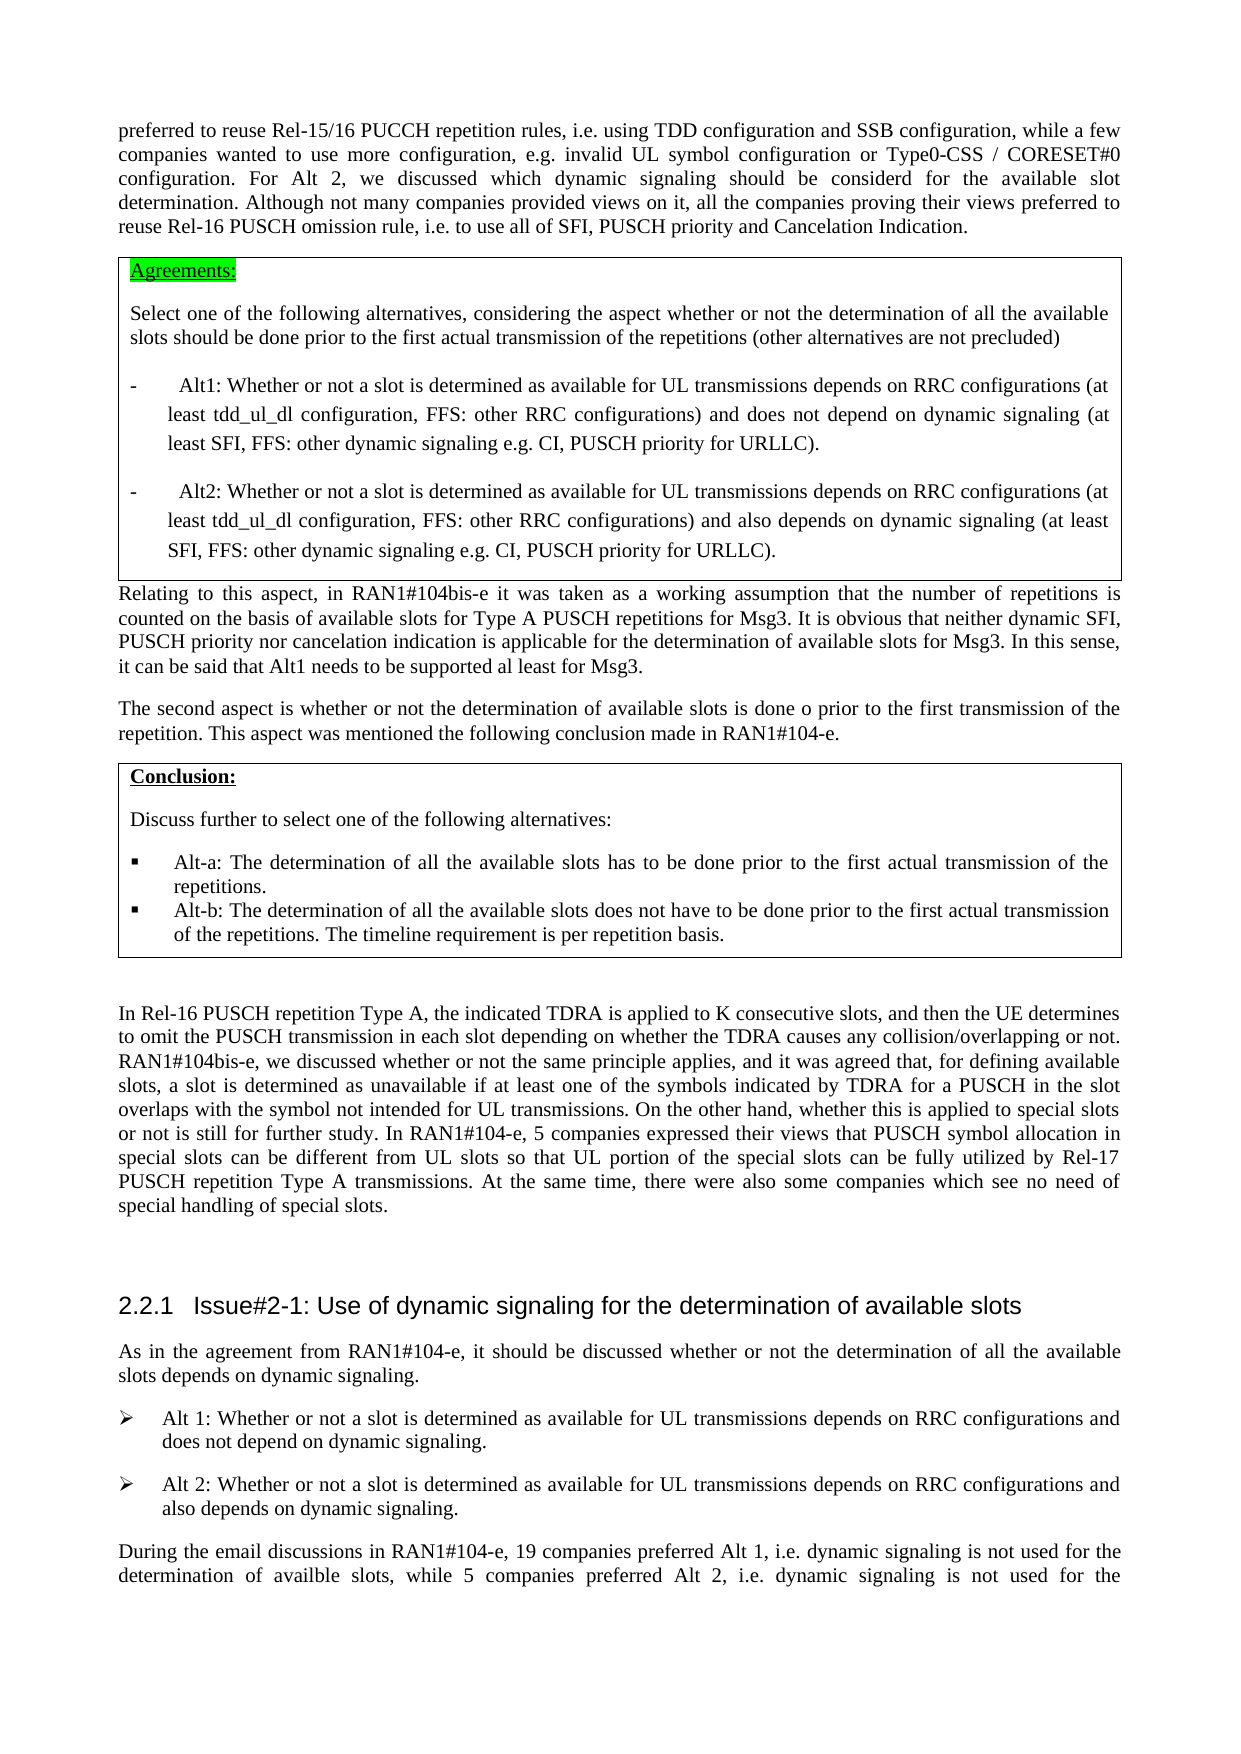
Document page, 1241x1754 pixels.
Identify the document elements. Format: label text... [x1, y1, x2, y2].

text Relating to this aspect, in RAN1#104bis-e it was taken as a working assumption that the number of repetitions is counted on the basis of available slots for Type A PUSCH repetitions for Msg3. It is obvious that neither dynamic SFI, PUSCH priority nor cancelation indication is applicable for the determination of available slots for Msg3. In this sense, it can be said that Alt1 needs to be supported al least for Msg3. [118, 581, 1122, 678]
list Alt 1: Whether or not a slot is determined as available for UL transmissions depends on RRC configurations and does not depend on dynamic signaling. [118, 1405, 1122, 1453]
list Alt 2: Whether or not a slot is determined as available for UL transmissions depends on RRC configurations and also depends on dynamic signaling. [118, 1472, 1122, 1520]
table_header Conclusion: Discuss further to select one of the following alternatives: Alt-a: The determination of all the available slots has to be done prior to the first actual transmission of the repetitions. Alt-b: The determination of all the available slots does not have to be done prior to the first actual transmission of the repetitions. The timeline requirement is per repetition basis. [119, 764, 1121, 957]
text The second aspect is whether or not the determination of available slots is done o prior to the first transmission of the repetition. This aspect was mentioned the following conclusion made in RAN1#104-e. [118, 696, 1122, 744]
text In Rel-16 PUSCH repetition Type A, the indicated TDRA is applied to K consecutive slots, and then the UE determines to omit the PUSCH transmission in each slot depending on whether the TDRA causes any collision/overlapping or not. RAN1#104bis-e, we discussed whether or not the same principle applies, and it was agreed that, for defining available slots, a slot is determined as unavailable if at least one of the symbols indicated by TDRA for a PUSCH in the slot overlaps with the symbol not intended for UL transmissions. On the other hand, whether this is applied to special slots or not is still for further study. In RAN1#104-e, 5 companies expressed their views that PUSCH symbol allocation in special slots can be different from UL slots so that UL portion of the special slots can be fully utilized by Rel-17 PUSCH repetition Type A transmissions. At the same time, there were also some companies which see no need of special handling of special slots. [118, 1000, 1122, 1217]
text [118, 1539, 1122, 1587]
text As in the agreement from RAN1#104-e, it should be discussed whether or not the determination of all the available slots depends on dynamic signaling. [118, 1338, 1122, 1387]
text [118, 118, 1122, 238]
subtitle Issue#2-1: Use of dynamic signaling for the determination of available slots [118, 1291, 1122, 1320]
table_header Agreements: Select one of the following alternatives, considering the aspect whether or not the determination of all the available slots should be done prior to the first actual transmission of the repetitions (other alternatives are not precluded) - Alt1: Whether or not a slot is determined as available for UL transmissions depends on RRC configurations (at least tdd_ul_dl configuration, FFS: other RRC configurations) and does not depend on dynamic signaling (at least SFI, FFS: other dynamic signaling e.g. CI, PUSCH priority for URLLC). - Alt2: Whether or not a slot is determined as available for UL transmissions depends on RRC configurations (at least tdd_ul_dl configuration, FFS: other RRC configurations) and also depends on dynamic signaling (at least SFI, FFS: other dynamic signaling e.g. CI, PUSCH priority for URLLC). [119, 258, 1121, 580]
